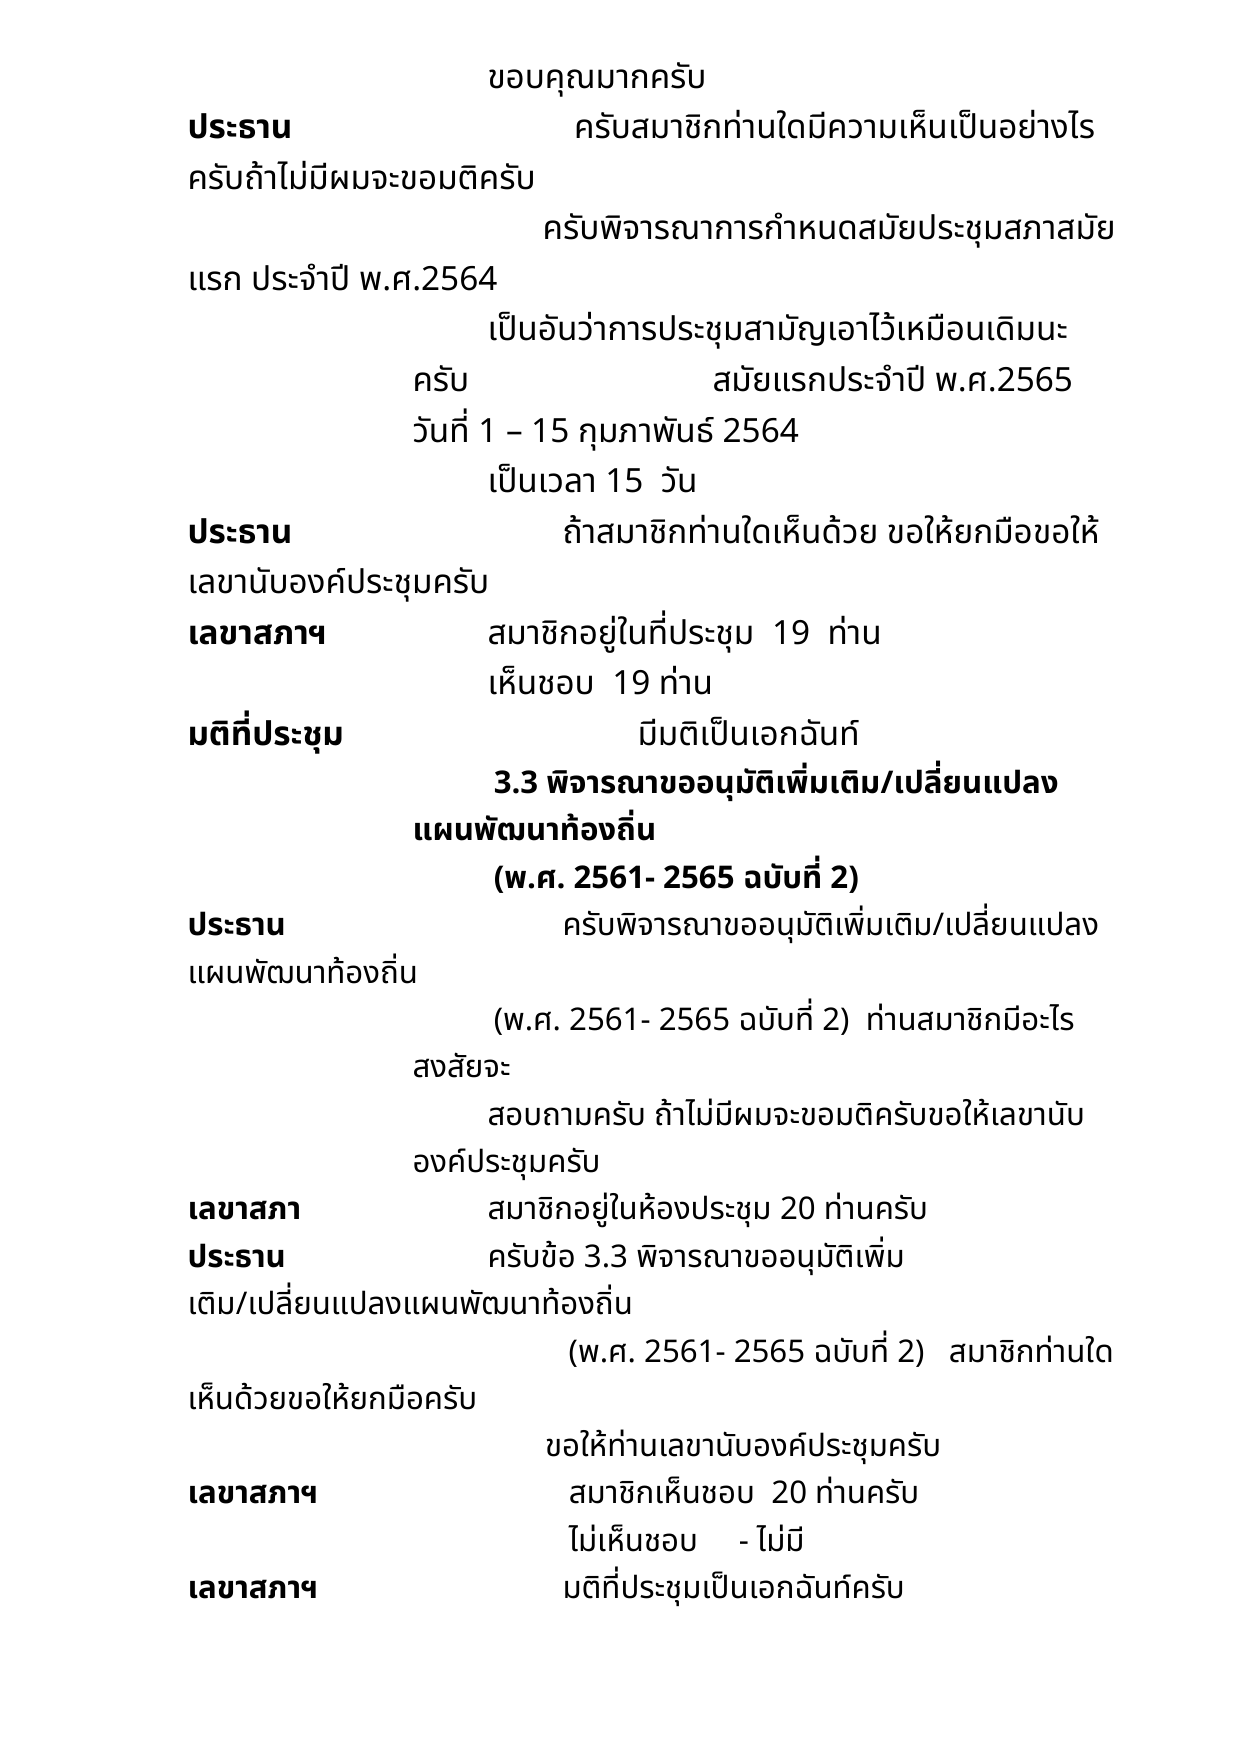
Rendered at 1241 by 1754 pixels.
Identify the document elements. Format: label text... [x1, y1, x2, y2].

text เป็นอันว่าการประชุมสามัญเอาไว้เหมือนเดิมนะครับ สมัยแรกประจำปี พ.ศ.2565 วันที่ 1 – 15 กุมภาพันธ์ 2564 [412, 305, 1116, 457]
text มติที่ประชุม มีมติเป็นเอกฉันท์ [187, 710, 1116, 760]
text ประธาน ครับสมาชิกท่านใดมีความเห็นเป็นอย่างไรครับถ้าไม่มีผมจะขอมติครับ [187, 103, 1116, 204]
text ประธาน ถ้าสมาชิกท่านใดเห็นด้วย ขอให้ยกมือขอให้เลขานับองค์ประชุมครับ [187, 508, 1116, 608]
text ประธาน ครับพิจารณาขออนุมัติเพิ่มเติม/เปลี่ยนแปลงแผนพัฒนาท้องถิ่น [187, 902, 1116, 997]
text ขอให้ท่านเลขานับองค์ประชุมครับ [187, 1423, 1116, 1471]
text 3.3 พิจารณาขออนุมัติเพิ่มเติม/เปลี่ยนแปลงแผนพัฒนาท้องถิ่น [412, 760, 1116, 855]
text เลขาสภา สมาชิกอยู่ในห้องประชุม 20 ท่านครับ [187, 1186, 1116, 1234]
text (พ.ศ. 2561- 2565 ฉบับที่ 2) สมาชิกท่านใดเห็นด้วยขอให้ยกมือครับ [187, 1329, 1116, 1423]
text เลขาสภาฯ มติที่ประชุมเป็นเอกฉันท์ครับ [187, 1566, 1116, 1613]
text เป็นเวลา 15 วัน [412, 457, 1116, 508]
text ขอบคุณมากครับ [487, 53, 1116, 103]
text เห็นชอบ 19 ท่าน [412, 659, 1116, 710]
text สอบถามครับ ถ้าไม่มีผมจะขอมติครับขอให้เลขานับองค์ประชุมครับ [412, 1092, 1116, 1186]
text (พ.ศ. 2561- 2565 ฉบับที่ 2) [412, 855, 1116, 902]
text (พ.ศ. 2561- 2565 ฉบับที่ 2) ท่านสมาชิกมีอะไรสงสัยจะ [412, 997, 1116, 1092]
text เลขาสภาฯ สมาชิกเห็นชอบ 20 ท่านครับ [187, 1471, 1116, 1518]
text เลขาสภาฯ สมาชิกอยู่ในที่ประชุม 19 ท่าน [187, 608, 1116, 659]
text ไม่เห็นชอบ - ไม่มี [187, 1518, 1116, 1566]
text ประธาน ครับข้อ 3.3 พิจารณาขออนุมัติเพิ่มเติม/เปลี่ยนแปลงแผนพัฒนาท้องถิ่น [187, 1234, 1116, 1329]
text ครับพิจารณาการกำหนดสมัยประชุมสภาสมัยแรก ประจำปี พ.ศ.2564 [187, 204, 1116, 305]
